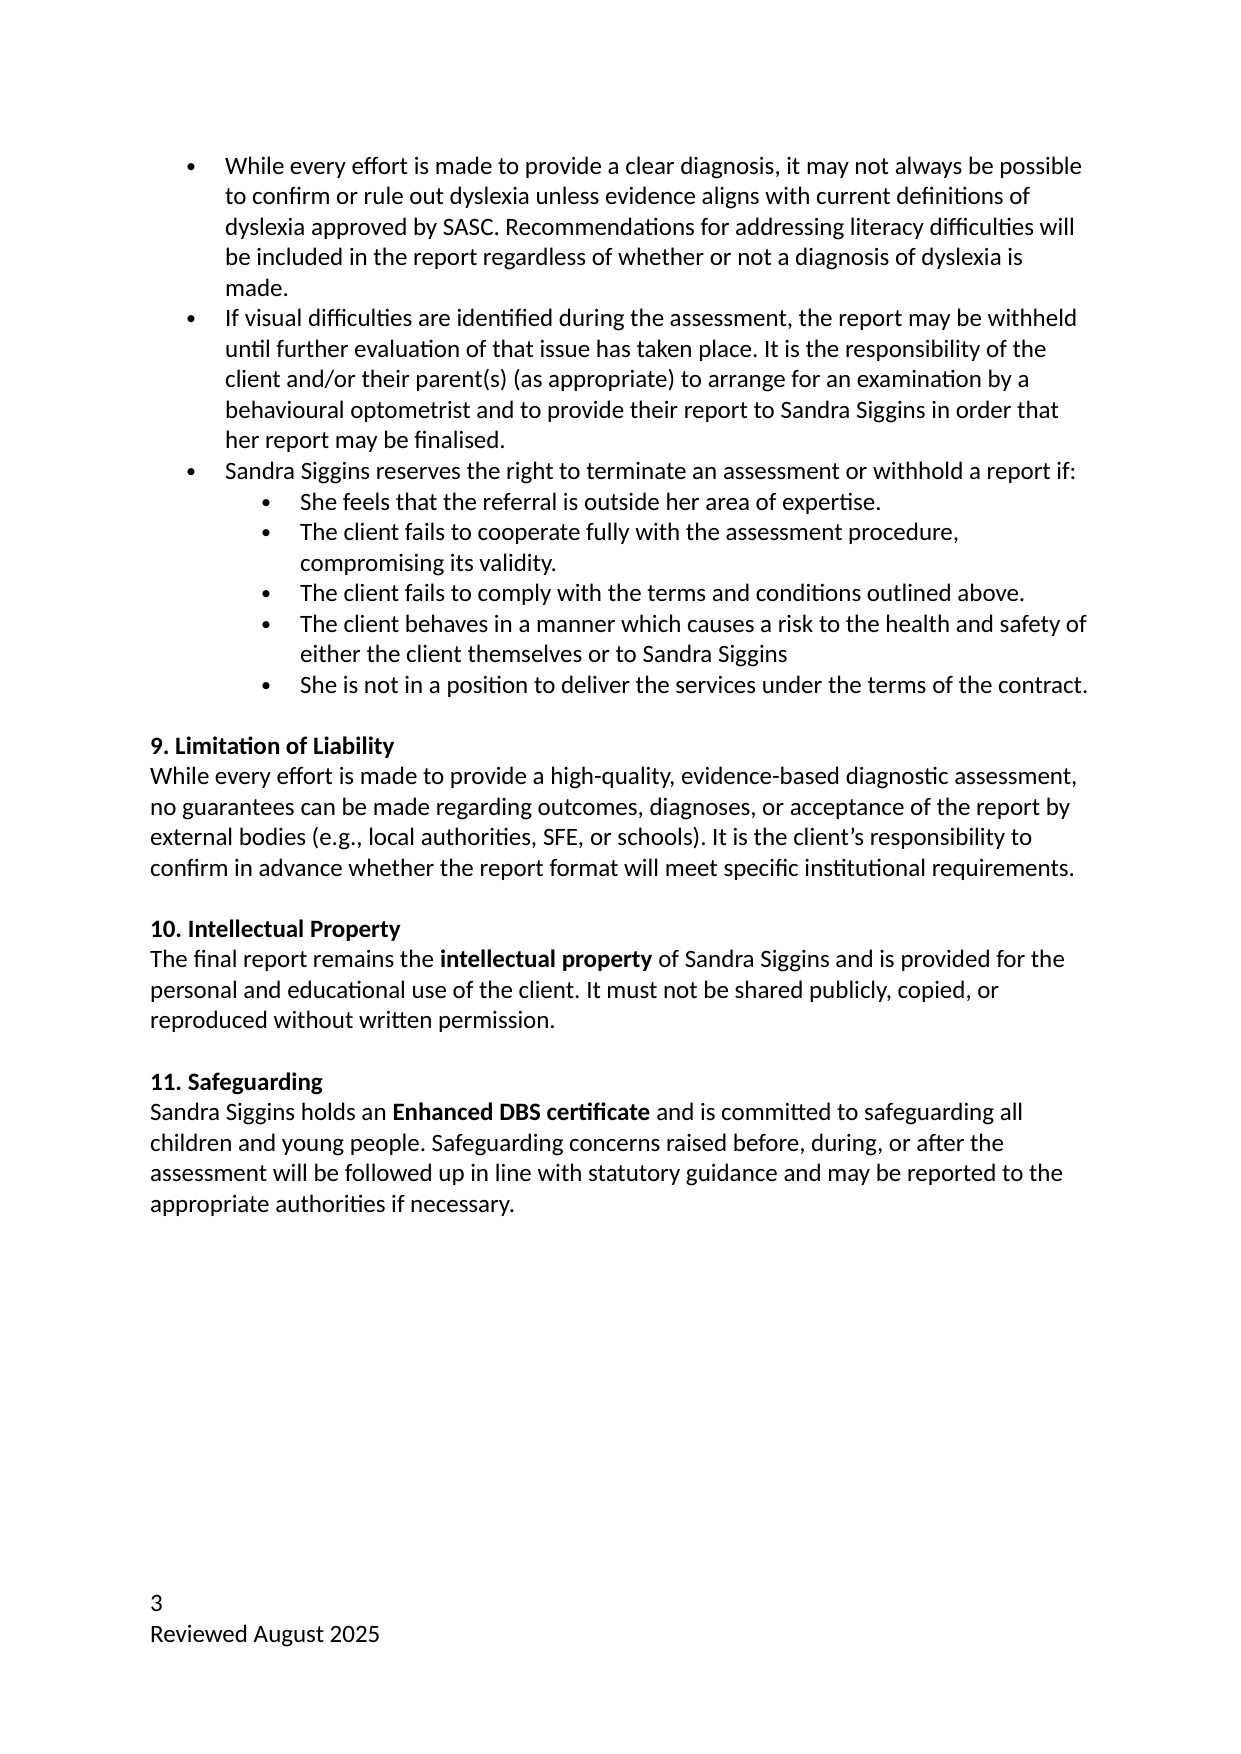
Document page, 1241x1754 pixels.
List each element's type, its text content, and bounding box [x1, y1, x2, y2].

list She feels that the referral is outside her area of expertise. [262, 486, 1090, 516]
list The client fails to cooperate fully with the assessment procedure, compromising its validity. [262, 516, 1090, 577]
list Sandra Siggins reserves the right to terminate an assessment or withhold a report if: [187, 455, 1090, 486]
text 10. Intellectual Property [150, 913, 1090, 943]
text The final report remains the intellectual property of Sandra Siggins and is provided for the personal and educational use of the client. It must not be shared publicly, copied, or reproduced without written permission. [150, 943, 1090, 1035]
text While every effort is made to provide a high-quality, evidence-based diagnostic assessment, no guarantees can be made regarding outcomes, diagnoses, or acceptance of the report by external bodies (e.g., local authorities, SFE, or schools). It is the client’s responsibility to confirm in advance whether the report format will meet specific institutional requirements. [150, 760, 1090, 882]
text 11. Safeguarding [150, 1066, 1090, 1096]
list She is not in a position to deliver the services under the terms of the contract. [262, 669, 1090, 699]
text 9. Limitation of Liability [150, 730, 1090, 760]
list The client fails to comply with the terms and conditions outlined above. [262, 577, 1090, 608]
text Sandra Siggins holds an Enhanced DBS certificate and is committed to safeguarding all children and young people. Safeguarding concerns raised before, during, or after the assessment will be followed up in line with statutory guidance and may be reported to the appropriate authorities if necessary. [150, 1096, 1090, 1218]
list The client behaves in a manner which causes a risk to the health and safety of either the client themselves or to Sandra Siggins [262, 608, 1090, 669]
list While every effort is made to provide a clear diagnosis, it may not always be possible to confirm or rule out dyslexia unless evidence aligns with current definitions of dyslexia approved by SASC. Recommendations for addressing literacy difficulties will be included in the report regardless of whether or not a diagnosis of dyslexia is made. [187, 150, 1090, 303]
list If visual difficulties are identified during the assessment, the report may be withheld until further evaluation of that issue has taken place. It is the responsibility of the client and/or their parent(s) (as appropriate) to arrange for an examination by a behavioural optometrist and to provide their report to Sandra Siggins in order that her report may be finalised. [187, 303, 1090, 455]
